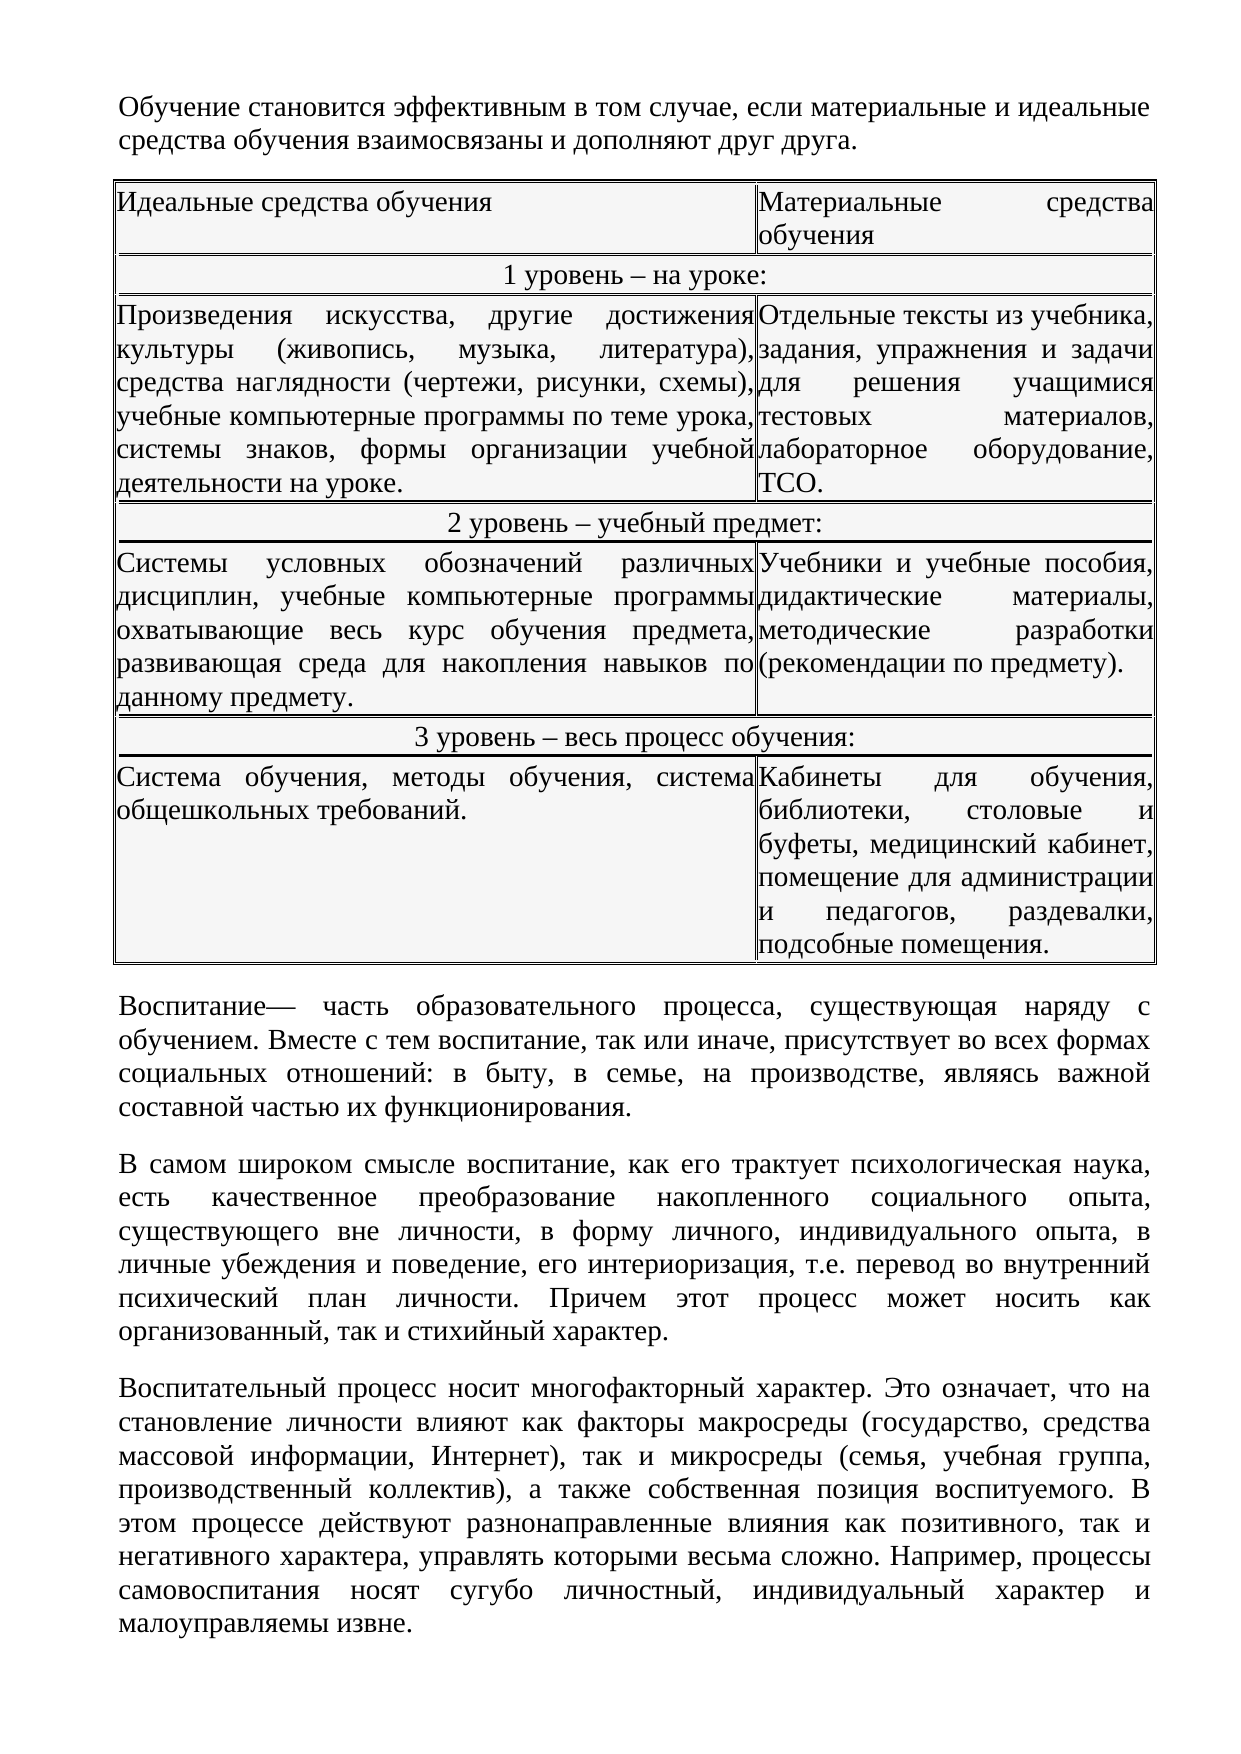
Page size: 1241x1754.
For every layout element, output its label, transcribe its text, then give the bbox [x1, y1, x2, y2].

table_header Идеальные средства обучения [116, 183, 756, 253]
table_cell Отдельные тексты из учебника, задания, упражнения и задачи для решения учащимися тестовых материалов, лабораторное оборудование, ТСО. [758, 293, 1154, 500]
text Воспитательный процесс носит многофакторный характер. Это означает, что на становление личности влияют как факторы макросреды (государство, средства массовой информации, Интернет), так и микросреды (семья, учебная группа, производственный коллектив), а также собственная позиция воспитуемого. В этом процессе действуют разнонаправленные влияния как позитивного, так и негативного характера, управлять которыми весьма сложно. Например, процессы самовоспитания носят сугубо личностный, индивидуальный характер и малоуправляемы извне. [118, 1371, 1152, 1639]
text Воспитание— часть образовательного процесса, существующая наряду с обучением. Вместе с тем воспитание, так или иначе, присутствует во всех формах социальных отношений: в быту, в семье, на производстве, являясь важной составной частью их функционирования. [118, 988, 1152, 1122]
table_cell Кабинеты для обучения, библиотеки, столовые и буфеты, медицинский кабинет, помещение для администрации и педагогов, раздевалки, подсобные помещения. [756, 754, 1154, 962]
text Обучение становится эффективным в том случае, если материальные и идеальные средства обучения взаимосвязаны и дополняют друг друга. [118, 89, 1152, 156]
table_cell 2 уровень – учебный предмет: [116, 500, 1154, 540]
table_cell Произведения искусства, другие достижения культуры (живопись, музыка, литература), средства наглядности (чертежи, рисунки, схемы), учебные компьютерные программы по теме урока, системы знаков, формы организации учебной деятельности на уроке. [116, 293, 755, 500]
table_cell Системы условных обозначений различных дисциплин, учебные компьютерные программы охватывающие весь курс обучения предмета, развивающая среда для накопления навыков по данному предмету. [116, 540, 755, 714]
table_cell 1 уровень – на уроке: [114, 253, 1155, 292]
table_cell 3 уровень – весь процесс обучения: [116, 714, 1154, 754]
table_cell Система обучения, методы обучения, система общешкольных требований. [116, 754, 756, 962]
table_cell Учебники и учебные пособия, дидактические материалы, методические разработки (рекомендации по предмету). [758, 540, 1154, 714]
table_header Материальные средства обучения [756, 183, 1154, 253]
text В самом широком смысле воспитание, как его трактует психологическая наука, есть качественное преобразование накопленного социального опыта, существующего вне личности, в форму личного, индивидуального опыта, в личные убеждения и поведение, его интериоризация, т.е. перевод во внутренний психический план личности. Причем этот процесс может носить как организованный, так и стихийный характер. [118, 1146, 1152, 1347]
